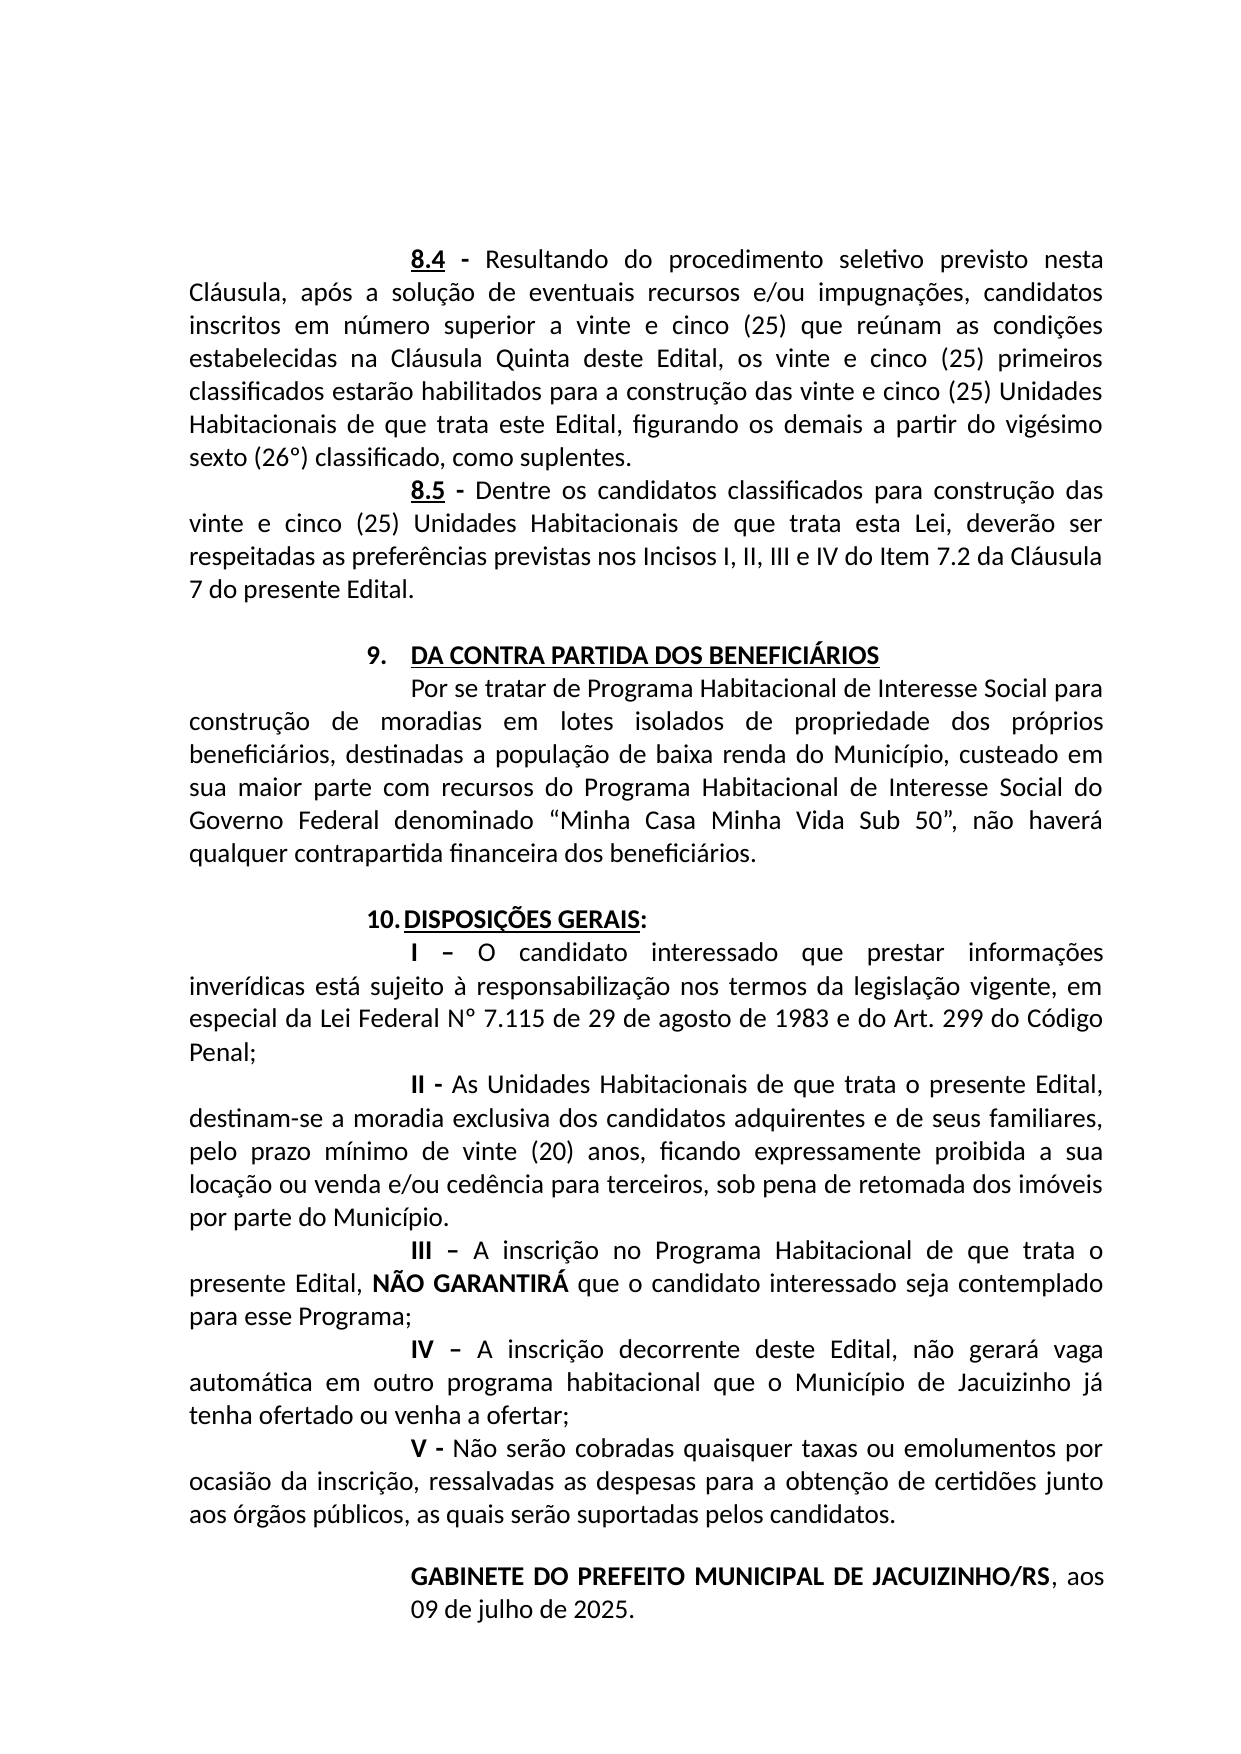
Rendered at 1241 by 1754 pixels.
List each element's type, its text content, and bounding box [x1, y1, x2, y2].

text I – O candidato interessado que prestar informações inverídicas está sujeito à responsabilização nos termos da legislação vigente, em especial da Lei Federal Nº 7.115 de 29 de agosto de 1983 e do Art. 299 do Código Penal; [189, 936, 1104, 1068]
list DISPOSIÇÕES GERAIS: [366, 903, 1104, 936]
text 8.4 - Resultando do procedimento seletivo previsto nesta Cláusula, após a solução de eventuais recursos e/ou impugnações, candidatos inscritos em número superior a vinte e cinco (25) que reúnam as condições estabelecidas na Cláusula Quinta deste Edital, os vinte e cinco (25) primeiros classificados estarão habilitados para a construção das vinte e cinco (25) Unidades Habitacionais de que trata este Edital, figurando os demais a partir do vigésimo sexto (26º) classificado, como suplentes. [189, 242, 1104, 473]
text II - As Unidades Habitacionais de que trata o presente Edital, destinam-se a moradia exclusiva dos candidatos adquirentes e de seus familiares, pelo prazo mínimo de vinte (20) anos, ficando expressamente proibida a sua locação ou venda e/ou cedência para terceiros, sob pena de retomada dos imóveis por parte do Município. [189, 1068, 1104, 1233]
list V - Não serão cobradas quaisquer taxas ou emolumentos por ocasião da inscrição, ressalvadas as despesas para a obtenção de certidões junto aos órgãos públicos, as quais serão suportadas pelos candidatos. [189, 1431, 1104, 1530]
list DA CONTRA PARTIDA DOS BENEFICIÁRIOS [366, 638, 1104, 671]
text IV – A inscrição decorrente deste Edital, não gerará vaga automática em outro programa habitacional que o Município de Jacuizinho já tenha ofertado ou venha a ofertar; [189, 1332, 1104, 1431]
text 8.5 - Dentre os candidatos classificados para construção das vinte e cinco (25) Unidades Habitacionais de que trata esta Lei, deverão ser respeitadas as preferências previstas nos Incisos I, II, III e IV do Item 7.2 da Cláusula 7 do presente Edital. [189, 473, 1104, 605]
text Por se tratar de Programa Habitacional de Interesse Social para construção de moradias em lotes isolados de propriedade dos próprios beneficiários, destinadas a população de baixa renda do Município, custeado em sua maior parte com recursos do Programa Habitacional de Interesse Social do Governo Federal denominado “Minha Casa Minha Vida Sub 50”, não haverá qualquer contrapartida financeira dos beneficiários. [189, 671, 1104, 869]
text III – A inscrição no Programa Habitacional de que trata o presente Edital, NÃO GARANTIRÁ que o candidato interessado seja contemplado para esse Programa; [189, 1233, 1104, 1332]
text GABINETE DO PREFEITO MUNICIPAL DE JACUIZINHO/RS, aos 09 de julho de 2025. [411, 1559, 1104, 1625]
